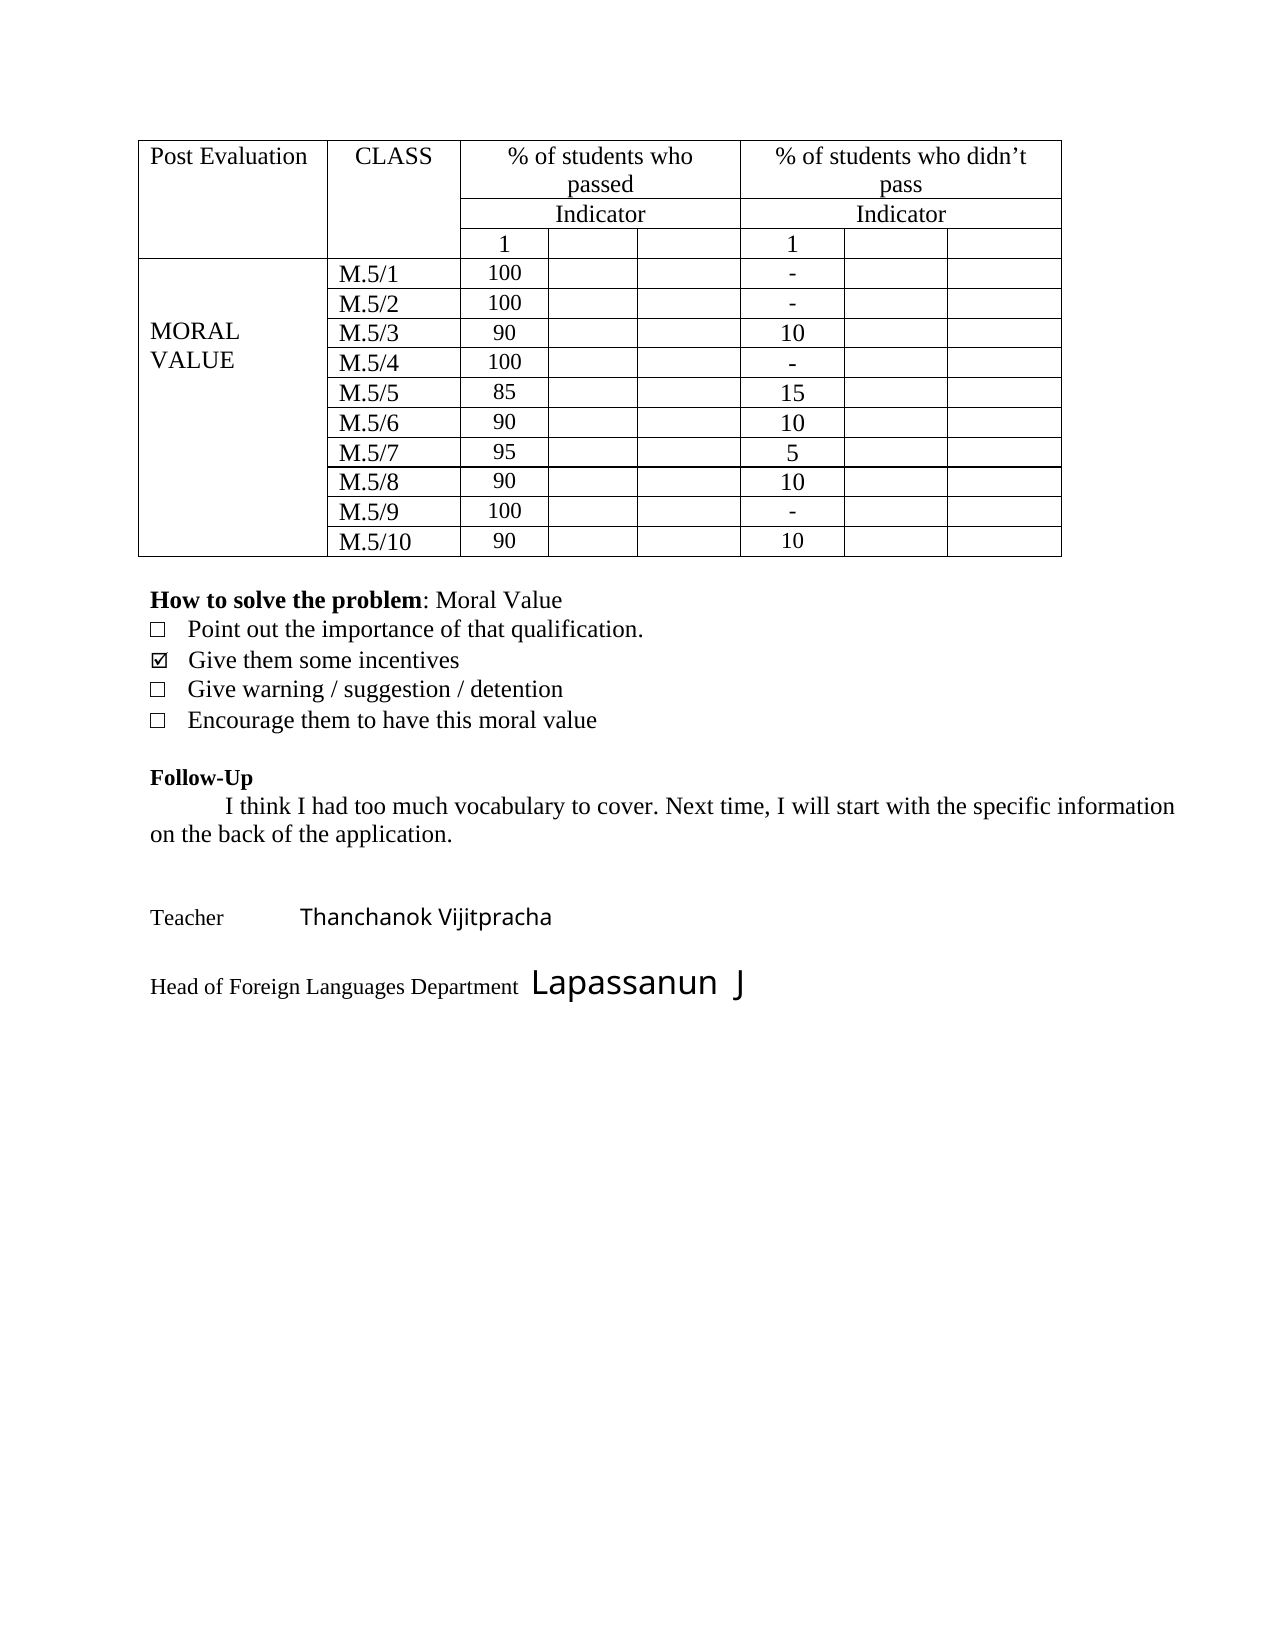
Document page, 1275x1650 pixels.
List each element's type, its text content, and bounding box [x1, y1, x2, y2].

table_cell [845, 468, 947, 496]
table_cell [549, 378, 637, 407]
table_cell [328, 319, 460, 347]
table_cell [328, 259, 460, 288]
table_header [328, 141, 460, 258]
list Point out the importance of that qualification. [150, 614, 1181, 645]
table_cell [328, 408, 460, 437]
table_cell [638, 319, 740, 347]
list Encourage them to have this moral value [150, 705, 1181, 736]
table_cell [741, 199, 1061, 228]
text Head of Foreign Languages Department Lapassanun J [150, 958, 1181, 1004]
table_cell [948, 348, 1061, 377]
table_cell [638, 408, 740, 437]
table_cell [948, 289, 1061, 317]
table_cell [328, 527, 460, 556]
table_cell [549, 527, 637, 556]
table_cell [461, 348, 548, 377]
text I think I had too much vocabulary to cover. Next time, I will start with the specific information on the back of the application. [150, 791, 1181, 848]
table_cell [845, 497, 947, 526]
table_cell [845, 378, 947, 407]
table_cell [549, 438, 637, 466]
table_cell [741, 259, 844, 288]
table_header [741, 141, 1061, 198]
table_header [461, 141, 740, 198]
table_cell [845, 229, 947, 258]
text Teacher Thanchanok Vijitpracha [150, 901, 1181, 932]
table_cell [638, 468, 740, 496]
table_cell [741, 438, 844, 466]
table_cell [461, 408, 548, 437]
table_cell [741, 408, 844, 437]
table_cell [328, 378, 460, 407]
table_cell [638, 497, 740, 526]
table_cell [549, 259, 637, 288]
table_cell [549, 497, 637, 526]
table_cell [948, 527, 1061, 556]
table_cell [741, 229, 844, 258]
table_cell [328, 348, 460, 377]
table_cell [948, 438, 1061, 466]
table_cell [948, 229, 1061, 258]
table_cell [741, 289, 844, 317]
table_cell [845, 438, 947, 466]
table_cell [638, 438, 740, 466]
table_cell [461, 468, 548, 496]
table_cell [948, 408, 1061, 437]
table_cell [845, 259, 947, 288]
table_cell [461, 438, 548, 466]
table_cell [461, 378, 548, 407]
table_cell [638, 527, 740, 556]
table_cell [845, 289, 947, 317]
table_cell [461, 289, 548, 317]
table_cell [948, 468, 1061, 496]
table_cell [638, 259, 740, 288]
text How to solve the problem: Moral Value [150, 586, 1181, 614]
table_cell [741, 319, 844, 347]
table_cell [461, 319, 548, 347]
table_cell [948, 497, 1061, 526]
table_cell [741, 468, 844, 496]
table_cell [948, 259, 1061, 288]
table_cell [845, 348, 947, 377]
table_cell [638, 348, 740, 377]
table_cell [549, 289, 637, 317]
text Follow-Up [150, 764, 1181, 791]
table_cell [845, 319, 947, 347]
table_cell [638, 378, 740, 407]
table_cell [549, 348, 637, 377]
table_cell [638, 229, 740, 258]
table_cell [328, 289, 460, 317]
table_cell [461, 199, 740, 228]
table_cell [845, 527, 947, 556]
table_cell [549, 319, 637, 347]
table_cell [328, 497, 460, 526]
list Give warning / suggestion / detention [150, 674, 1181, 705]
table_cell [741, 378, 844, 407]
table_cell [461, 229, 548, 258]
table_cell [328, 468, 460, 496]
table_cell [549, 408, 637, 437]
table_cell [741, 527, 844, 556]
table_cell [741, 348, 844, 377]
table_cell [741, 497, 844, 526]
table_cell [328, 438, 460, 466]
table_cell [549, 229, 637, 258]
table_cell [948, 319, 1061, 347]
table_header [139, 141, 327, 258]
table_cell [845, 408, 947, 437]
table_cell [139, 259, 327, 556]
text Give them some incentives [150, 645, 1181, 674]
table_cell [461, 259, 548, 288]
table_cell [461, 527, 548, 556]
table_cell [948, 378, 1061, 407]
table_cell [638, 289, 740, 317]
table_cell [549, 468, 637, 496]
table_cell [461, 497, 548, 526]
